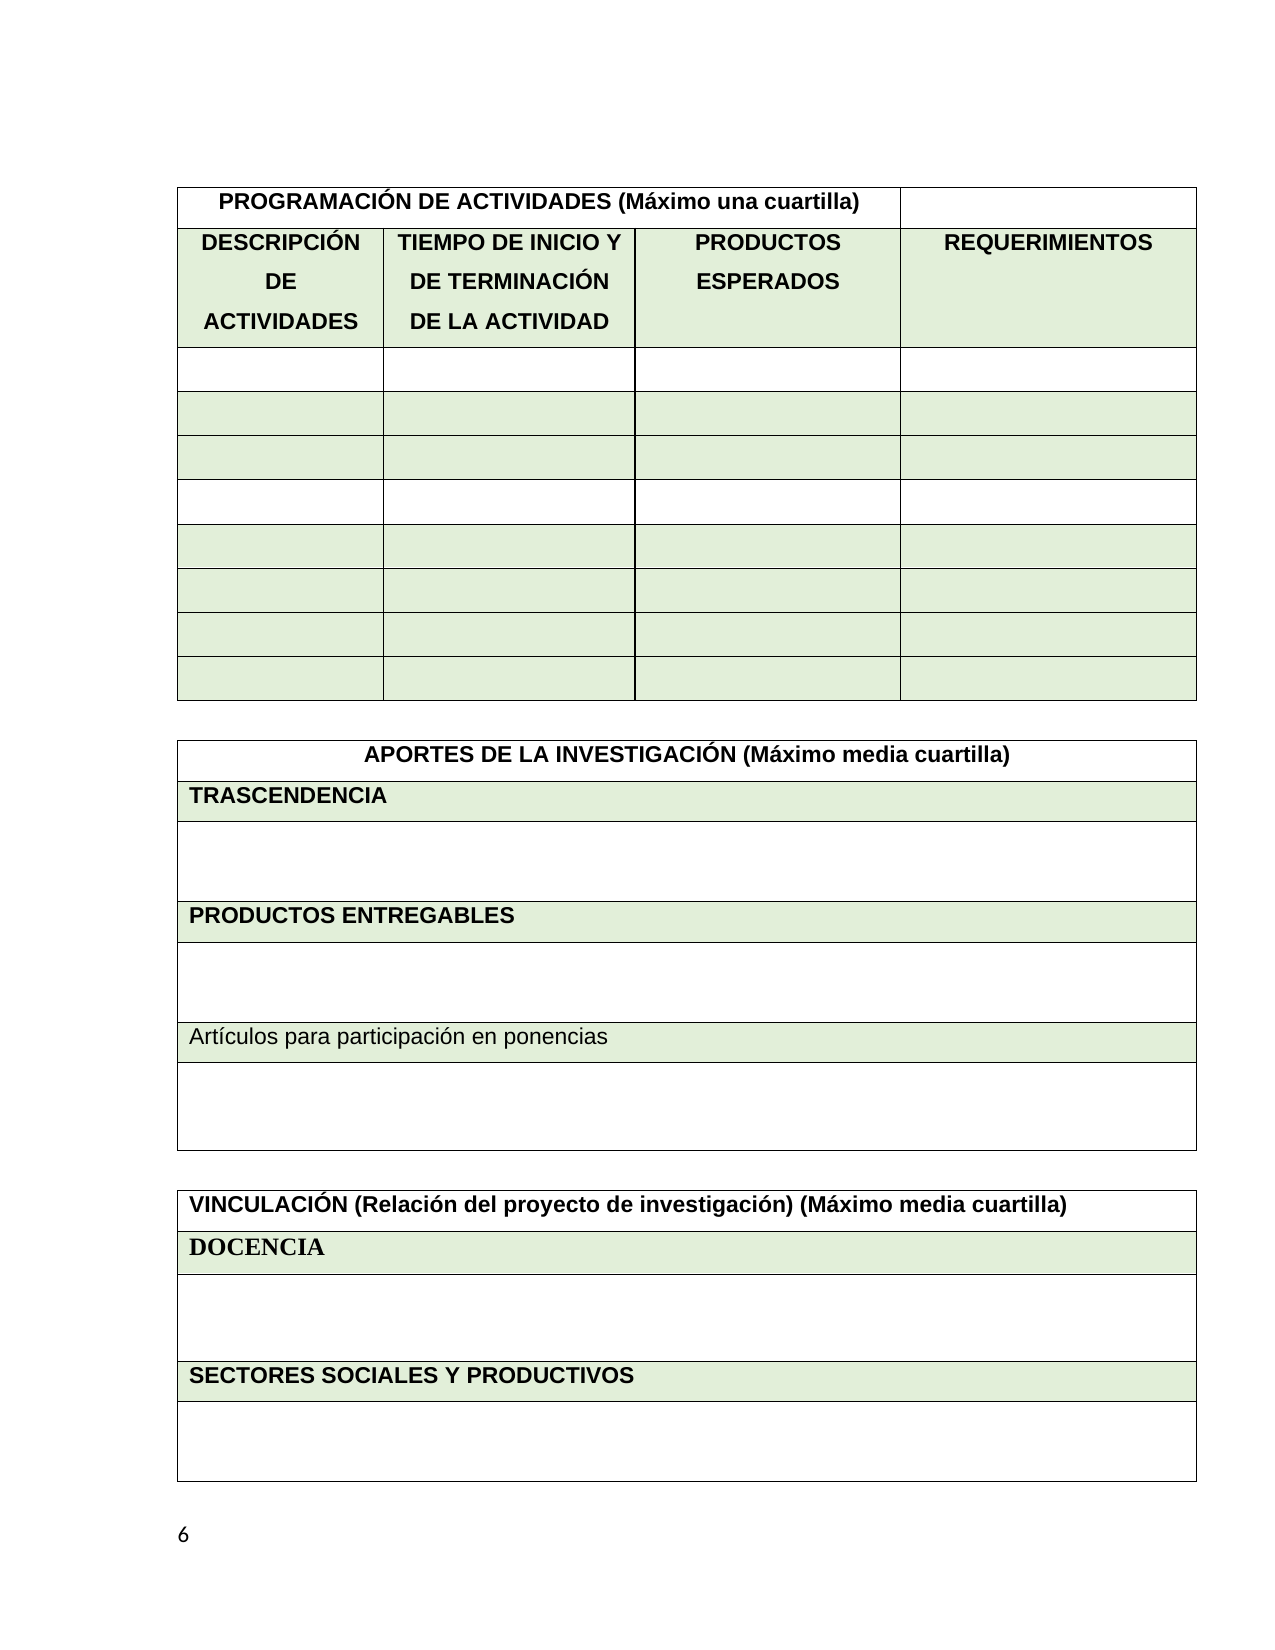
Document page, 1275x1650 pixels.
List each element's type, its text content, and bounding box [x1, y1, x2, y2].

table_cell DOCENCIA [178, 1232, 1196, 1273]
table_cell [178, 943, 1196, 1022]
table_cell [178, 436, 383, 479]
table_cell [636, 480, 900, 523]
table_cell [384, 525, 634, 567]
table_cell [901, 436, 1196, 479]
table_cell [901, 613, 1196, 656]
table_cell [178, 1275, 1196, 1361]
table_cell [178, 348, 383, 391]
table_cell [384, 436, 634, 479]
table_cell [636, 569, 900, 612]
table_cell Artículos para participación en ponencias [178, 1023, 1196, 1062]
table_header PROGRAMACIÓN DE ACTIVIDADES (Máximo una cuartilla) [178, 188, 900, 228]
table_cell [384, 569, 634, 612]
table_cell [384, 348, 634, 391]
table_cell [178, 822, 1196, 901]
table_cell [384, 480, 634, 523]
table_cell PRODUCTOS ESPERADOS [636, 229, 900, 347]
table_header APORTES DE LA INVESTIGACIÓN (Máximo media cuartilla) [178, 741, 1196, 781]
table_cell [384, 657, 634, 700]
table_cell [636, 613, 900, 656]
table_cell [901, 348, 1196, 391]
table_cell [178, 525, 383, 567]
table_cell [178, 480, 383, 523]
table_cell TIEMPO DE INICIO Y DE TERMINACIÓN DE LA ACTIVIDAD [384, 229, 634, 347]
table_cell [901, 525, 1196, 567]
table_cell [178, 657, 383, 700]
table_cell [636, 525, 900, 567]
table_cell [178, 569, 383, 612]
table_cell [178, 392, 383, 435]
table_cell PRODUCTOS ENTREGABLES [178, 902, 1196, 942]
table_cell [178, 613, 383, 656]
table_cell [384, 392, 634, 435]
table_cell [901, 657, 1196, 700]
table_cell [178, 1063, 1196, 1149]
table_cell [384, 613, 634, 656]
table_cell [901, 392, 1196, 435]
table_cell [636, 348, 900, 391]
table_cell [636, 392, 900, 435]
table_cell REQUERIMIENTOS [901, 229, 1196, 347]
table_cell SECTORES SOCIALES Y PRODUCTIVOS [178, 1362, 1196, 1401]
table_header [901, 188, 1196, 228]
table_cell [901, 569, 1196, 612]
table_cell DESCRIPCIÓN DE ACTIVIDADES [178, 229, 383, 347]
table_cell [636, 657, 900, 700]
table_cell [901, 480, 1196, 523]
table_cell [636, 436, 900, 479]
table_cell TRASCENDENCIA [178, 782, 1196, 821]
table_header VINCULACIÓN (Relación del proyecto de investigación) (Máximo media cuartilla) [178, 1191, 1196, 1231]
table_cell [178, 1402, 1196, 1481]
